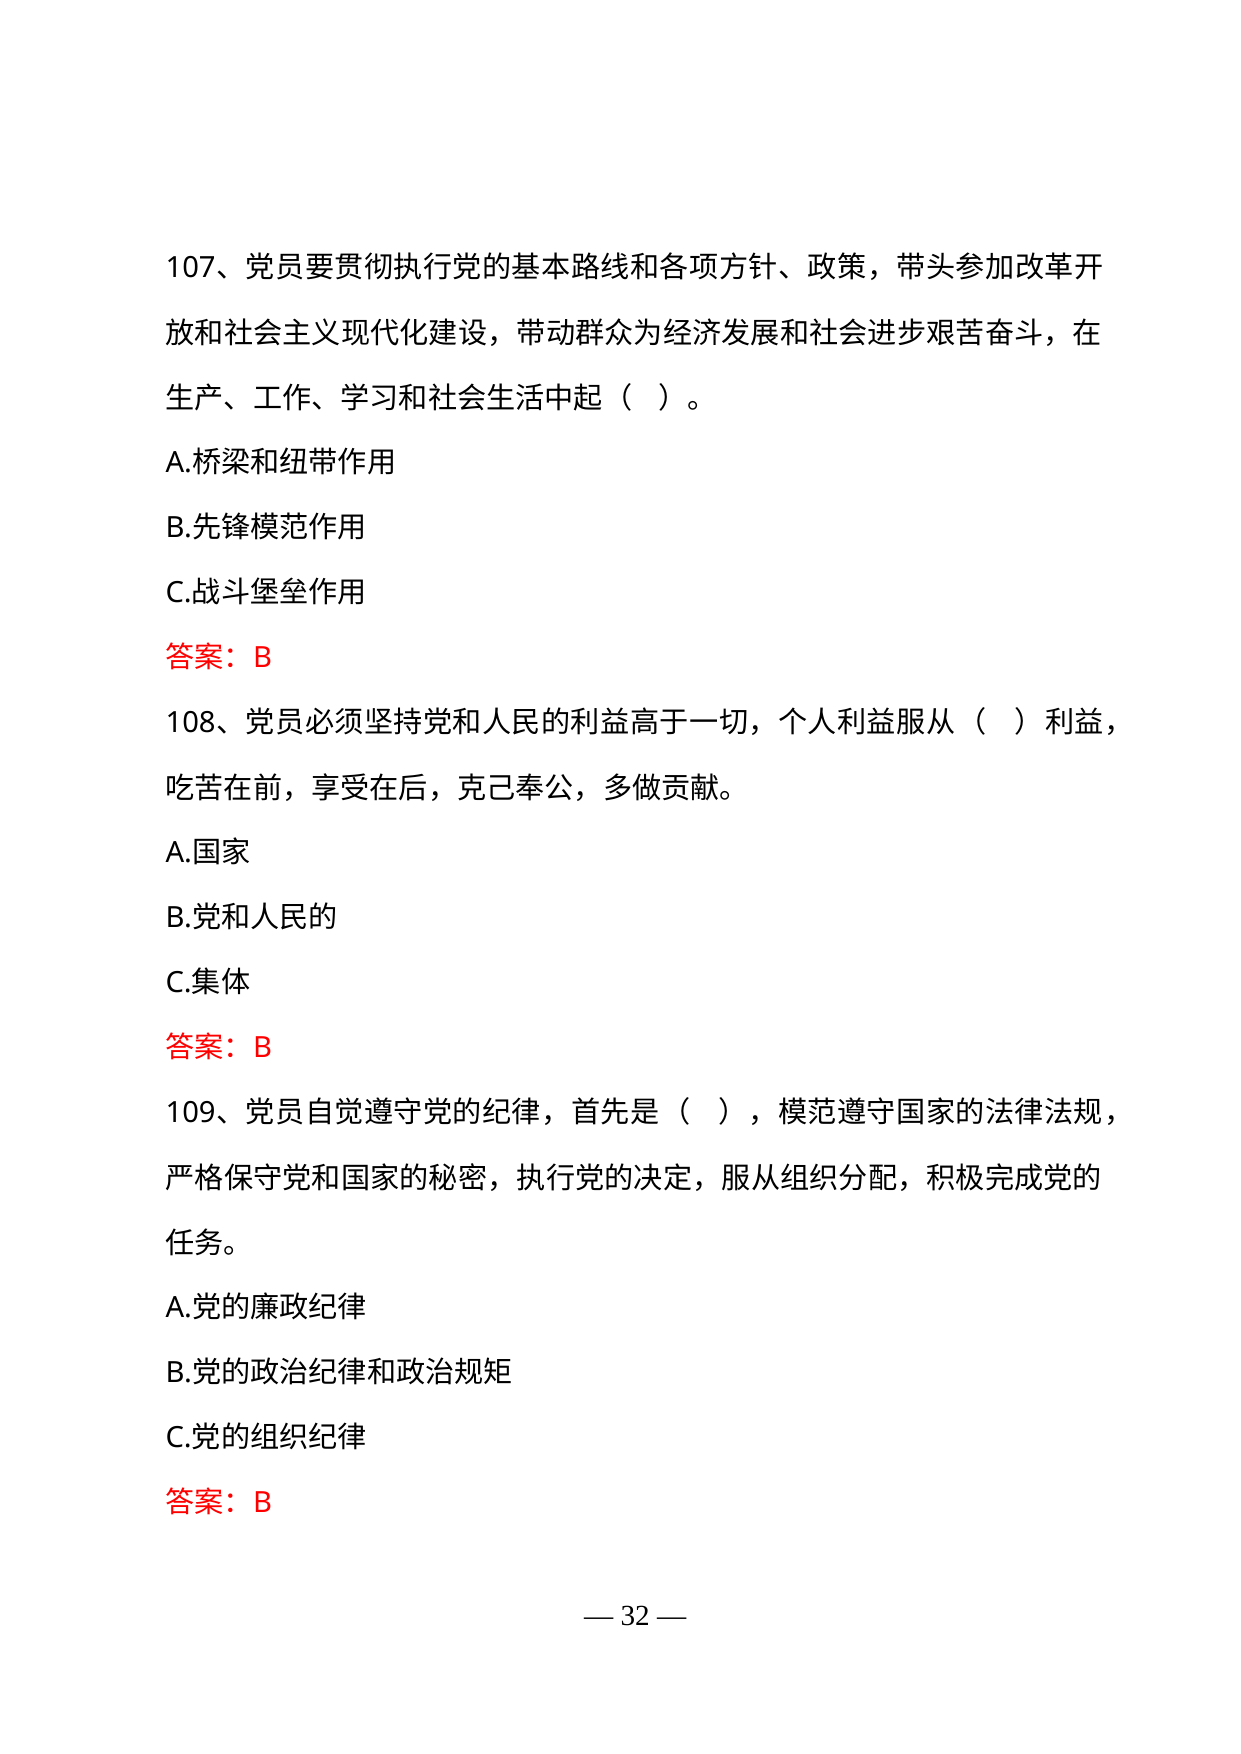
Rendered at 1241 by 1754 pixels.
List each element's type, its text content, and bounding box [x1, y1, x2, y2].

text A.党的廉政纪律 [165, 1273, 1104, 1338]
text C.党的组织纪律 [165, 1403, 1104, 1468]
text B.党和人民的 [165, 883, 1104, 948]
text 108、党员必须坚持党和人民的利益高于一切，个人利益服从（ ）利益，吃苦在前，享受在后，克己奉公，多做贡献。 [165, 688, 1104, 818]
text B.先锋模范作用 [165, 493, 1104, 558]
text 107、党员要贯彻执行党的基本路线和各项方针、政策，带头参加改革开放和社会主义现代化建设，带动群众为经济发展和社会进步艰苦奋斗，在生产、工作、学习和社会生活中起（ ）。 [165, 233, 1104, 428]
text C.集体 [165, 948, 1104, 1013]
text A.国家 [165, 818, 1104, 883]
text A.桥梁和纽带作用 [165, 428, 1104, 493]
text 答案：B [165, 1013, 1104, 1078]
text C.战斗堡垒作用 [165, 558, 1104, 623]
text 答案：B [165, 623, 1104, 688]
text 答案：B [165, 1468, 1104, 1533]
text B.党的政治纪律和政治规矩 [165, 1338, 1104, 1403]
text 109、党员自觉遵守党的纪律，首先是（ ），模范遵守国家的法律法规，严格保守党和国家的秘密，执行党的决定，服从组织分配，积极完成党的任务。 [165, 1078, 1104, 1273]
